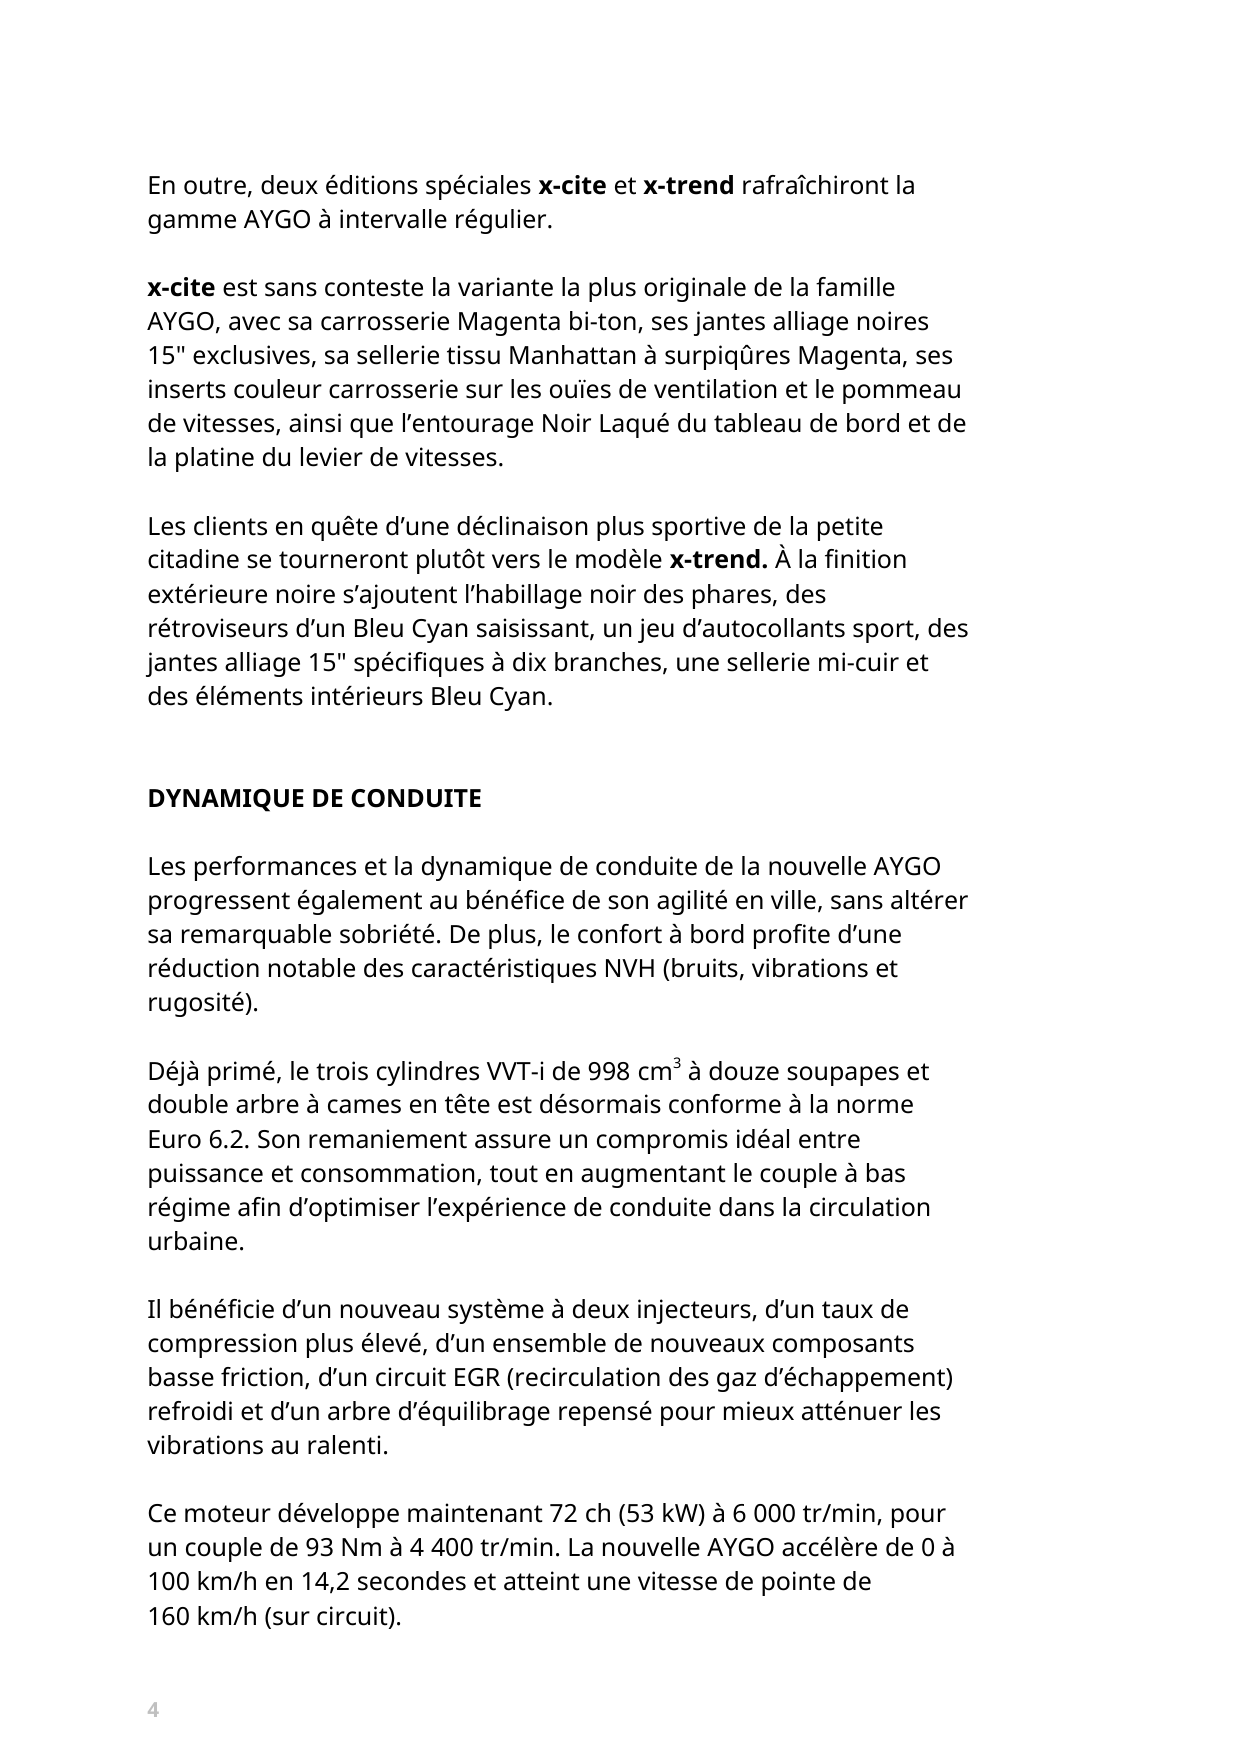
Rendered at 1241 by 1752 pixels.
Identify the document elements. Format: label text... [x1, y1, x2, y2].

text Les performances et la dynamique de conduite de la nouvelle AYGO progressent également au bénéfice de son agilité en ville, sans altérer sa remarquable sobriété. De plus, le confort à bord profite d’une réduction notable des caractéristiques NVH (bruits, vibrations et rugosité). [147, 849, 974, 1019]
text Ce moteur développe maintenant 72 ch (53 kW) à 6 000 tr/min, pour un couple de 93 Nm à 4 400 tr/min. La nouvelle AYGO accélère de 0 à 100 km/h en 14,2 secondes et atteint une vitesse de pointe de 160 km/h (sur circuit). [147, 1496, 974, 1632]
text Les clients en quête d’une déclinaison plus sportive de la petite citadine se tourneront plutôt vers le modèle x-trend. À la finition extérieure noire s’ajoutent l’habillage noir des phares, des rétroviseurs d’un Bleu Cyan saisissant, un jeu d’autocollants sport, des jantes alliage 15" spécifiques à dix branches, une sellerie mi-cuir et des éléments intérieurs Bleu Cyan. [147, 508, 974, 712]
text Déjà primé, le trois cylindres VVT-i de 998 cm3 à douze soupapes et double arbre à cames en tête est désormais conforme à la norme Euro 6.2. Son remaniement assure un compromis idéal entre puissance et consommation, tout en augmentant le couple à bas régime afin d’optimiser l’expérience de conduite dans la circulation urbaine. [147, 1053, 974, 1257]
text En outre, deux éditions spéciales x-cite et x-trend rafraîchiront la gamme AYGO à intervalle régulier. [147, 167, 974, 236]
text x-cite est sans conteste la variante la plus originale de la famille AYGO, avec sa carrosserie Magenta bi-ton, ses jantes alliage noires 15" exclusives, sa sellerie tissu Manhattan à surpiqûres Magenta, ses inserts couleur carrosserie sur les ouïes de ventilation et le pommeau de vitesses, ainsi que l’entourage Noir Laqué du tableau de bord et de la platine du levier de vitesses. [147, 270, 974, 474]
text Il bénéficie d’un nouveau système à deux injecteurs, d’un taux de compression plus élevé, d’un ensemble de nouveaux composants basse friction, d’un circuit EGR (recirculation des gaz d’échappement) refroidi et d’un arbre d’équilibrage repensé pour mieux atténuer les vibrations au ralenti. [147, 1292, 974, 1462]
text DYNAMIQUE DE CONDUITE [147, 781, 974, 815]
